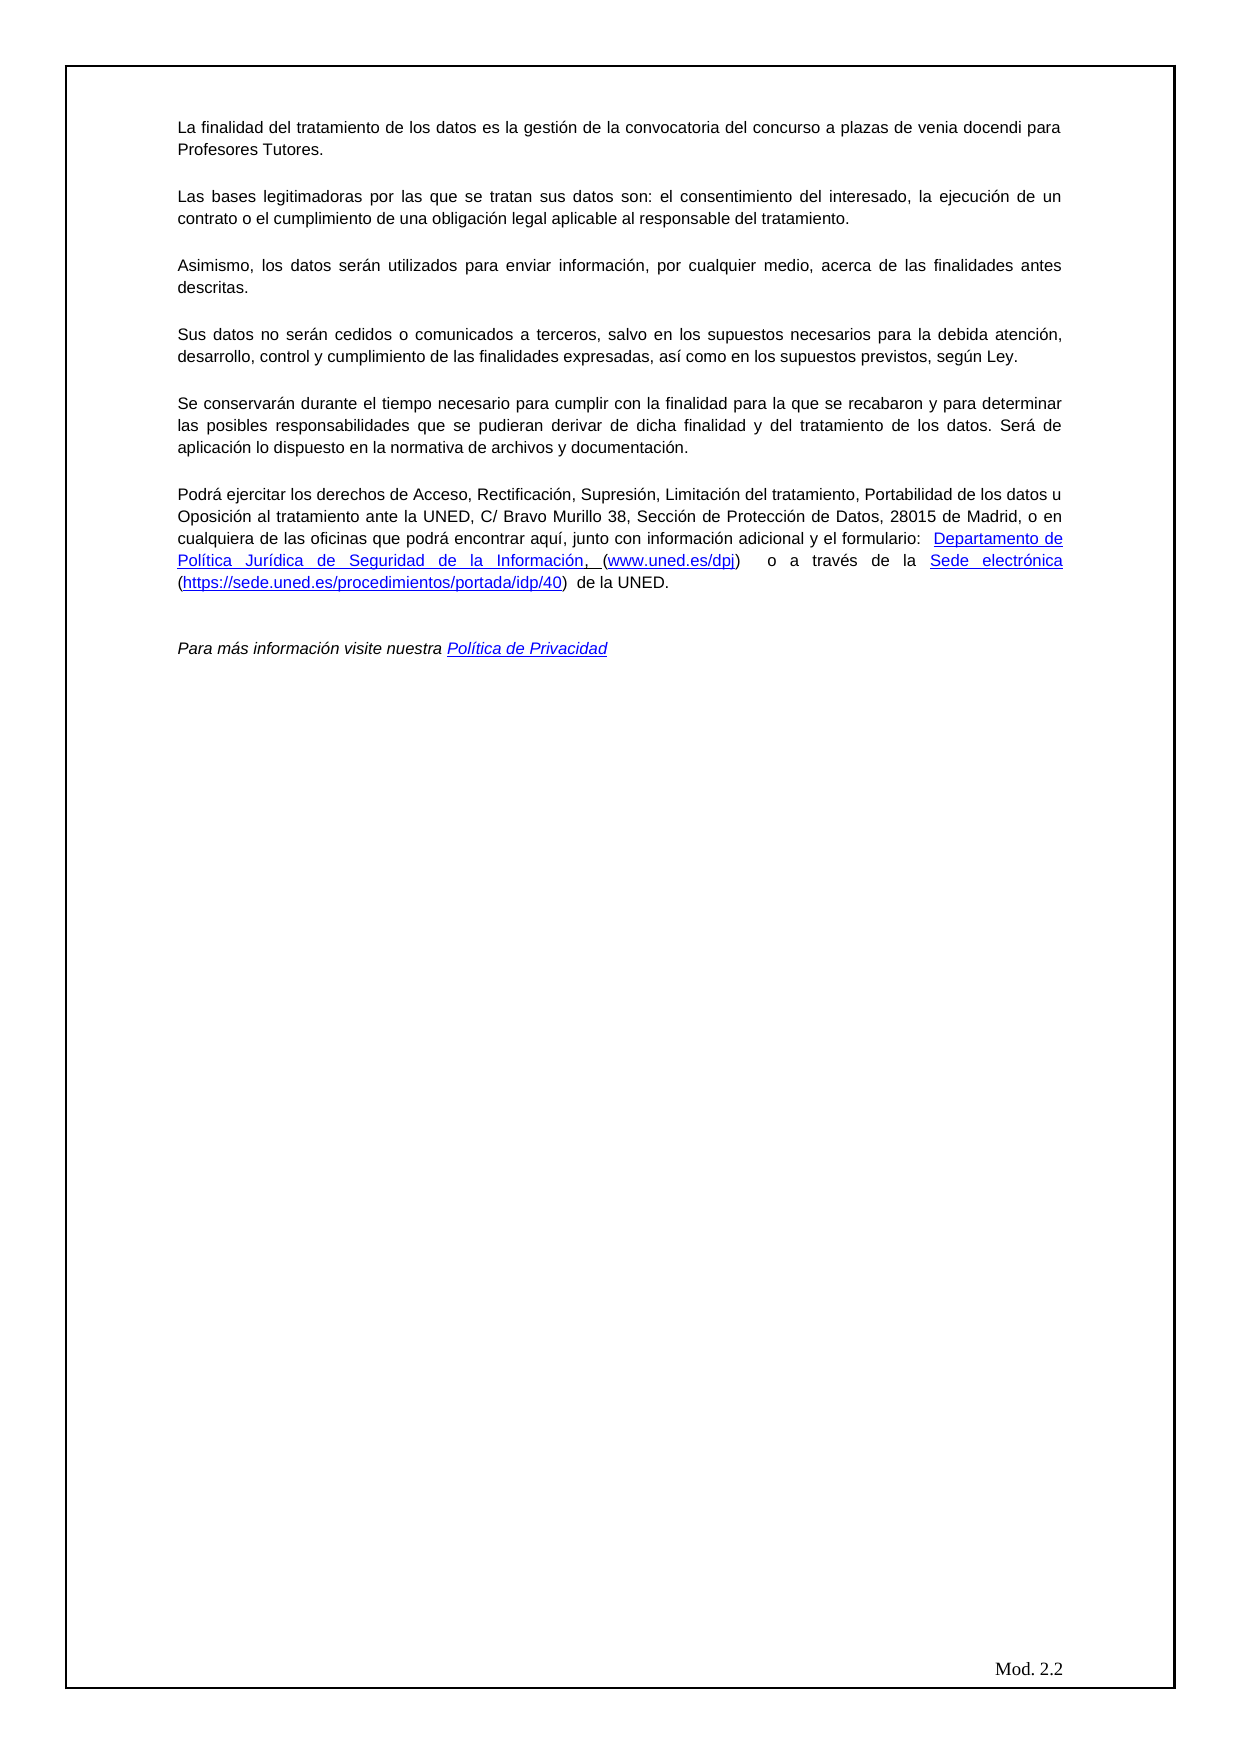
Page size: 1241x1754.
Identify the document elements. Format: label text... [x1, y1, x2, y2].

text Se conservarán durante el tiempo necesario para cumplir con la finalidad para la que se recabaron y para determinar las posibles responsabilidades que se pudieran derivar de dicha finalidad y del tratamiento de los datos. Será de aplicación lo dispuesto en la normativa de archivos y documentación. [177, 394, 1063, 457]
text Podrá ejercitar los derechos de Acceso, Rectificación, Supresión, Limitación del tratamiento, Portabilidad de los datos u Oposición al tratamiento ante la UNED, C/ Bravo Murillo 38, Sección de Protección de Datos, 28015 de Madrid, o en cualquiera de las oficinas que podrá encontrar aquí, junto con información adicional y el formulario: Departamento de Política Jurídica de Seguridad de la Información, (www.uned.es/dpj) o a través de la Sede electrónica (https://sede.uned.es/procedimientos/portada/idp/40) de la UNED. [177, 485, 1063, 592]
text Asimismo, los datos serán utilizados para enviar información, por cualquier medio, acerca de las finalidades antes descritas. [177, 256, 1063, 297]
text Sus datos no serán cedidos o comunicados a terceros, salvo en los supuestos necesarios para la debida atención, desarrollo, control y cumplimiento de las finalidades expresadas, así como en los supuestos previstos, según Ley. [177, 325, 1063, 366]
text La finalidad del tratamiento de los datos es la gestión de la convocatoria del concurso a plazas de venia docendi para Profesores Tutores. [177, 118, 1063, 159]
text Para más información visite nuestra Política de Privacidad [177, 639, 1063, 658]
text Las bases legitimadoras por las que se tratan sus datos son: el consentimiento del interesado, la ejecución de un contrato o el cumplimiento de una obligación legal aplicable al responsable del tratamiento. [177, 187, 1063, 228]
